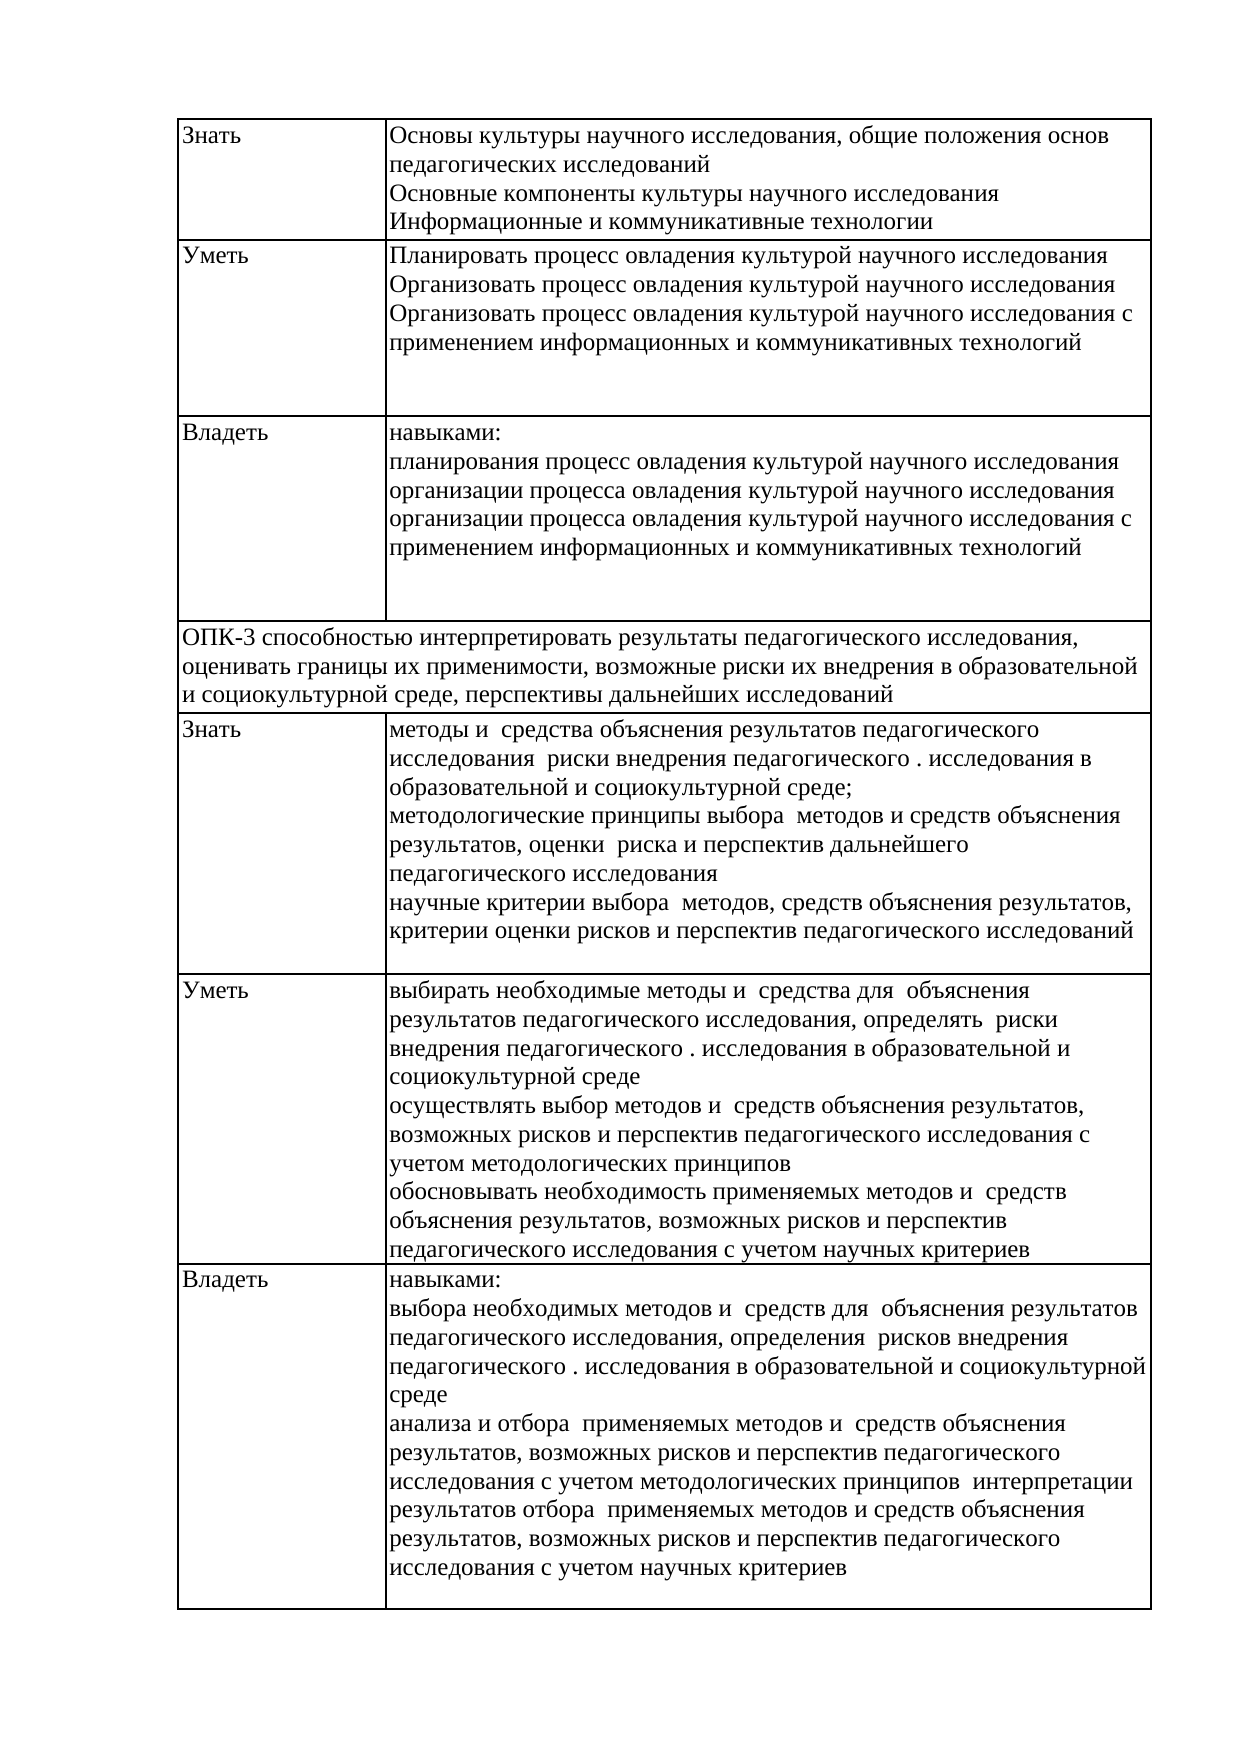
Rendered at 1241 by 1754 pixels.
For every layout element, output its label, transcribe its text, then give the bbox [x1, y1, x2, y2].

table_cell Владеть [179, 1265, 385, 1608]
table_cell выбирать необходимые методы и средства для объяснения результатов педагогического исследования, определять риски внедрения педагогического . исследования в образовательной и социокультурной среде осуществлять выбор методов и средств объяснения результатов, возможных рисков и перспектив педагогического исследования с учетом методологических принципов обосновывать необходимость применяемых методов и средств объяснения результатов, возможных рисков и перспектив педагогического исследования с учетом научных критериев [387, 975, 1150, 1262]
table_cell Владеть [179, 417, 385, 620]
table_cell Уметь [179, 975, 385, 1262]
table_cell Планировать процесс овладения культурой научного исследования Организовать процесс овладения культурой научного исследования Организовать процесс овладения культурой научного исследования с применением информационных и коммуникативных технологий [387, 241, 1150, 415]
table_header Основы культуры научного исследования, общие положения основ педагогических исследований Основные компоненты культуры научного исследования Информационные и коммуникативные технологии [387, 120, 1150, 238]
table_cell навыками: выбора необходимых методов и средств для объяснения результатов педагогического исследования, определения рисков внедрения педагогического . исследования в образовательной и социокультурной среде анализа и отбора применяемых методов и средств объяснения результатов, возможных рисков и перспектив педагогического исследования с учетом методологических принципов интерпретации результатов отбора применяемых методов и средств объяснения результатов, возможных рисков и перспектив педагогического исследования с учетом научных критериев [387, 1265, 1150, 1608]
table_cell методы и средства объяснения результатов педагогического исследования риски внедрения педагогического . исследования в образовательной и социокультурной среде; методологические принципы выбора методов и средств объяснения результатов, оценки риска и перспектив дальнейшего педагогического исследования научные критерии выбора методов, средств объяснения результатов, критерии оценки рисков и перспектив педагогического исследований [387, 714, 1150, 973]
table_header Знать [179, 120, 385, 238]
table_cell Знать [179, 714, 385, 973]
table_cell Уметь [179, 241, 385, 415]
table_cell ОПК-3 способностью интерпретировать результаты педагогического исследования, оценивать границы их применимости, возможные риски их внедрения в образовательной и социокультурной среде, перспективы дальнейших исследований [179, 622, 1150, 712]
table_cell навыками: планирования процесс овладения культурой научного исследования организации процесса овладения культурой научного исследования организации процесса овладения культурой научного исследования с применением информационных и коммуникативных технологий [387, 417, 1150, 620]
